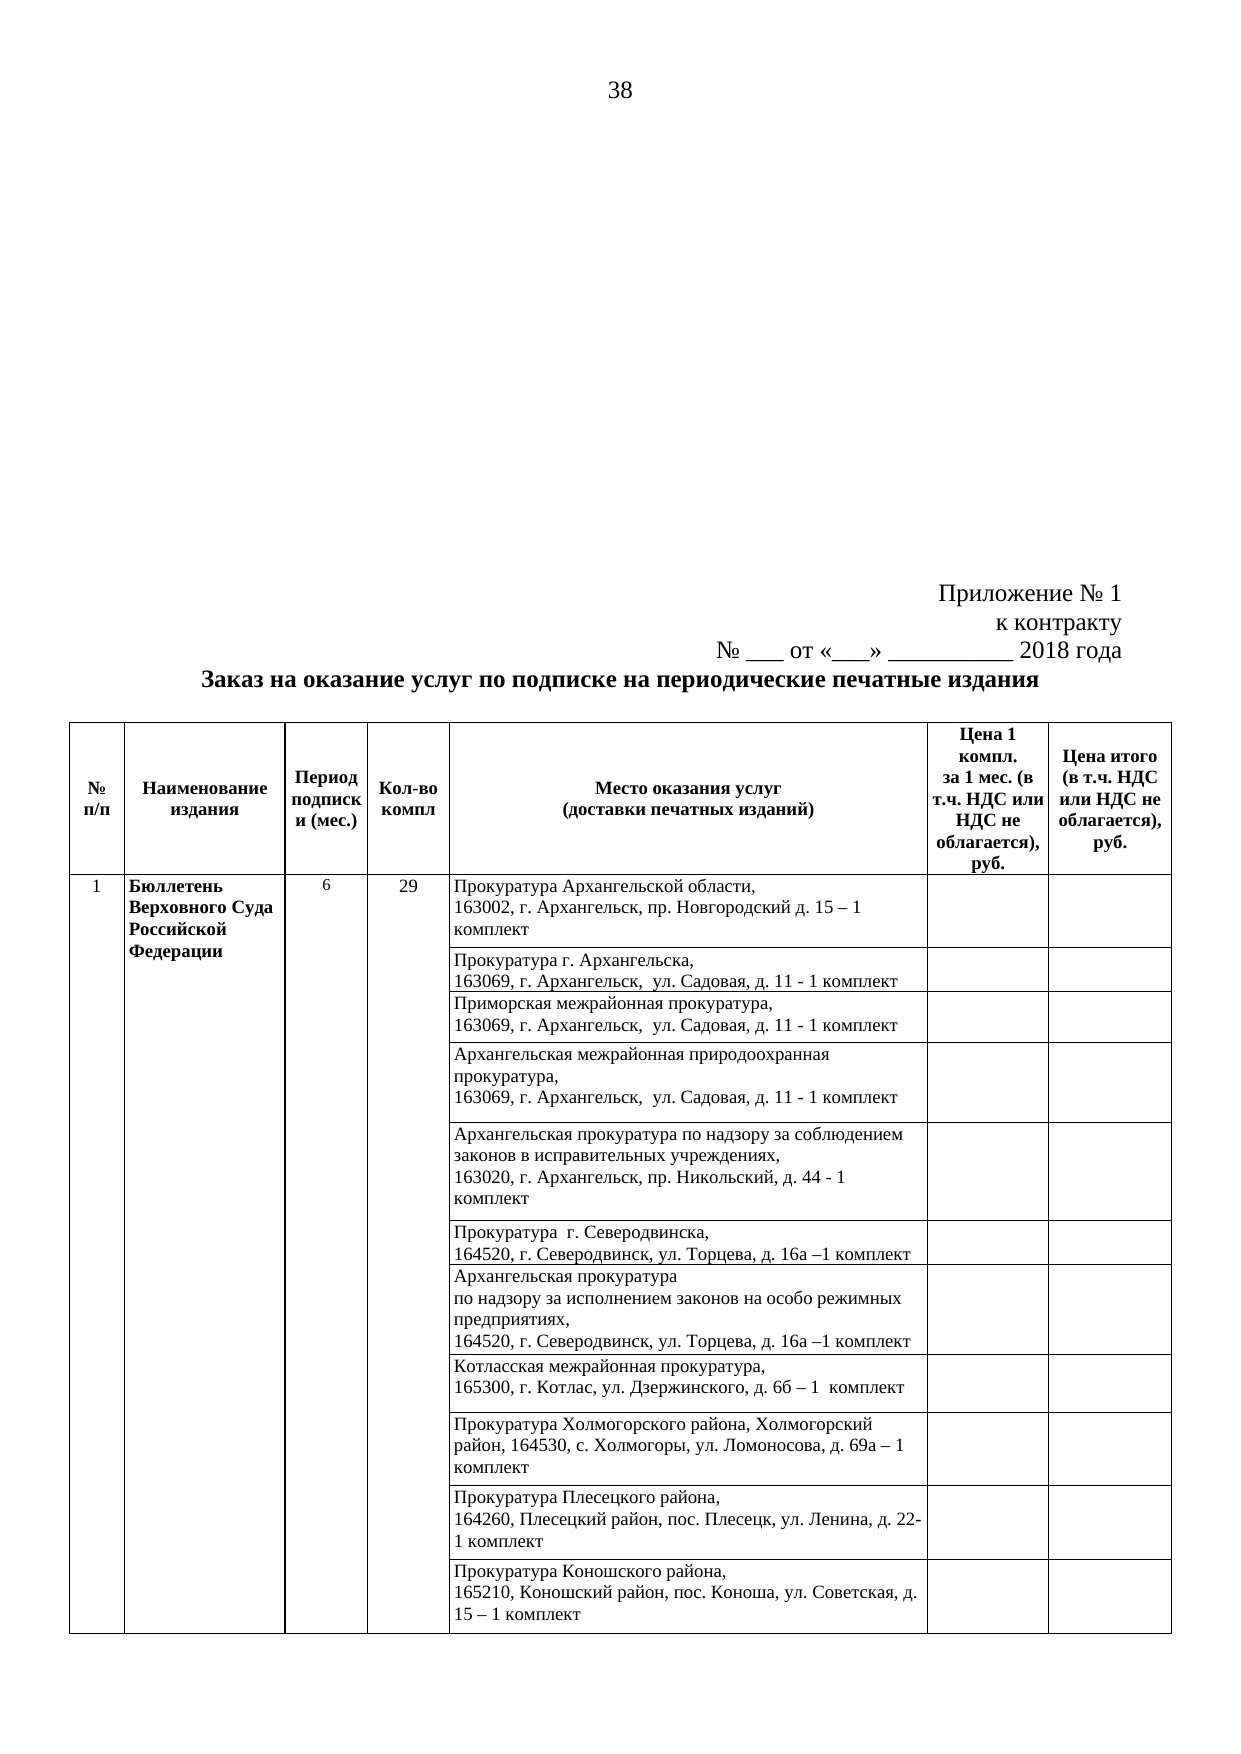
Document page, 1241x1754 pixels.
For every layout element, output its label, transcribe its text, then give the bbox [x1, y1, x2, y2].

table_cell [1049, 1265, 1171, 1353]
table_cell [1049, 992, 1171, 1042]
table_cell [928, 1560, 1048, 1633]
table_cell Прокуратура Коношского района, 165210, Коношский район, пос. Коноша, ул. Советская, д. 15 – 1 комплект [450, 1560, 927, 1633]
table_cell [928, 1123, 1048, 1220]
table_cell [1049, 948, 1171, 991]
table_cell Прокуратура Архангельской области, 163002, г. Архангельск, пр. Новгородский д. 15 – 1 комплект [450, 875, 927, 947]
text к контракту [118, 607, 1122, 636]
table_cell [928, 948, 1048, 991]
table_cell 1 [70, 875, 124, 1633]
table_header № п/п [70, 723, 124, 874]
table_header Период подписки (мес.) [286, 723, 367, 874]
table_header Место оказания услуг (доставки печатных изданий) [450, 723, 927, 874]
text № ___ от «___» __________ 2018 года [118, 636, 1122, 664]
table_cell Архангельская прокуратура по надзору за соблюдением законов в исправительных учреждениях, 163020, г. Архангельск, пр. Никольский, д. 44 - 1 комплект [450, 1123, 927, 1220]
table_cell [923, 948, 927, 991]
table_cell Прокуратура Холмогорского района, Холмогорский район, 164530, с. Холмогоры, ул. Ломоносова, д. 69а – 1 комплект [450, 1413, 927, 1485]
table_cell Приморская межрайонная прокуратура, 163069, г. Архангельск, ул. Садовая, д. 11 - 1 комплект [450, 992, 927, 1042]
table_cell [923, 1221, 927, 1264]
table_cell [1049, 1221, 1171, 1264]
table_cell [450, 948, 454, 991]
table_cell [928, 1355, 1048, 1412]
table_cell [1049, 1123, 1171, 1220]
table_cell Котласская межрайонная прокуратура, 165300, г. Котлас, ул. Дзержинского, д. 6б – 1 комплект [450, 1355, 927, 1412]
table_cell [1049, 1486, 1171, 1558]
table_header Кол-во компл [368, 723, 449, 874]
table_cell Архангельская прокуратура по надзору за исполнением законов на особо режимных предприятиях, 164520, г. Северодвинск, ул. Торцева, д. 16а –1 комплект [450, 1265, 927, 1353]
text Заказ на оказание услуг по подписке на периодические печатные издания [118, 664, 1122, 693]
table_cell [1049, 1413, 1171, 1485]
table_cell [928, 1413, 1048, 1485]
table_cell [928, 875, 1048, 947]
table_header Наименование издания [125, 723, 284, 874]
table_header Цена итого (в т.ч. НДС или НДС не облагается), руб. [1049, 723, 1171, 874]
table_cell [1049, 1560, 1171, 1633]
table_cell [1049, 1355, 1171, 1412]
table_cell [928, 1486, 1048, 1558]
table_cell Прокуратура Плесецкого района, 164260, Плесецкий район, пос. Плесецк, ул. Ленина, д. 22- 1 комплект [450, 1486, 927, 1558]
table_cell Бюллетень Верховного Суда Российской Федерации [125, 875, 284, 1633]
table_cell Архангельская межрайонная природоохранная прокуратура, 163069, г. Архангельск, ул. Садовая, д. 11 - 1 комплект [450, 1043, 927, 1122]
table_cell [928, 992, 1048, 1042]
table_cell [1049, 1043, 1171, 1122]
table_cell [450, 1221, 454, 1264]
table_cell 6 [286, 875, 367, 1633]
table_cell [928, 1221, 1048, 1264]
table_cell [928, 1265, 1048, 1353]
table_cell 29 [368, 875, 449, 1633]
text Приложение № 1 [118, 578, 1122, 607]
table_cell [928, 1043, 1048, 1122]
table_cell [1049, 875, 1171, 947]
